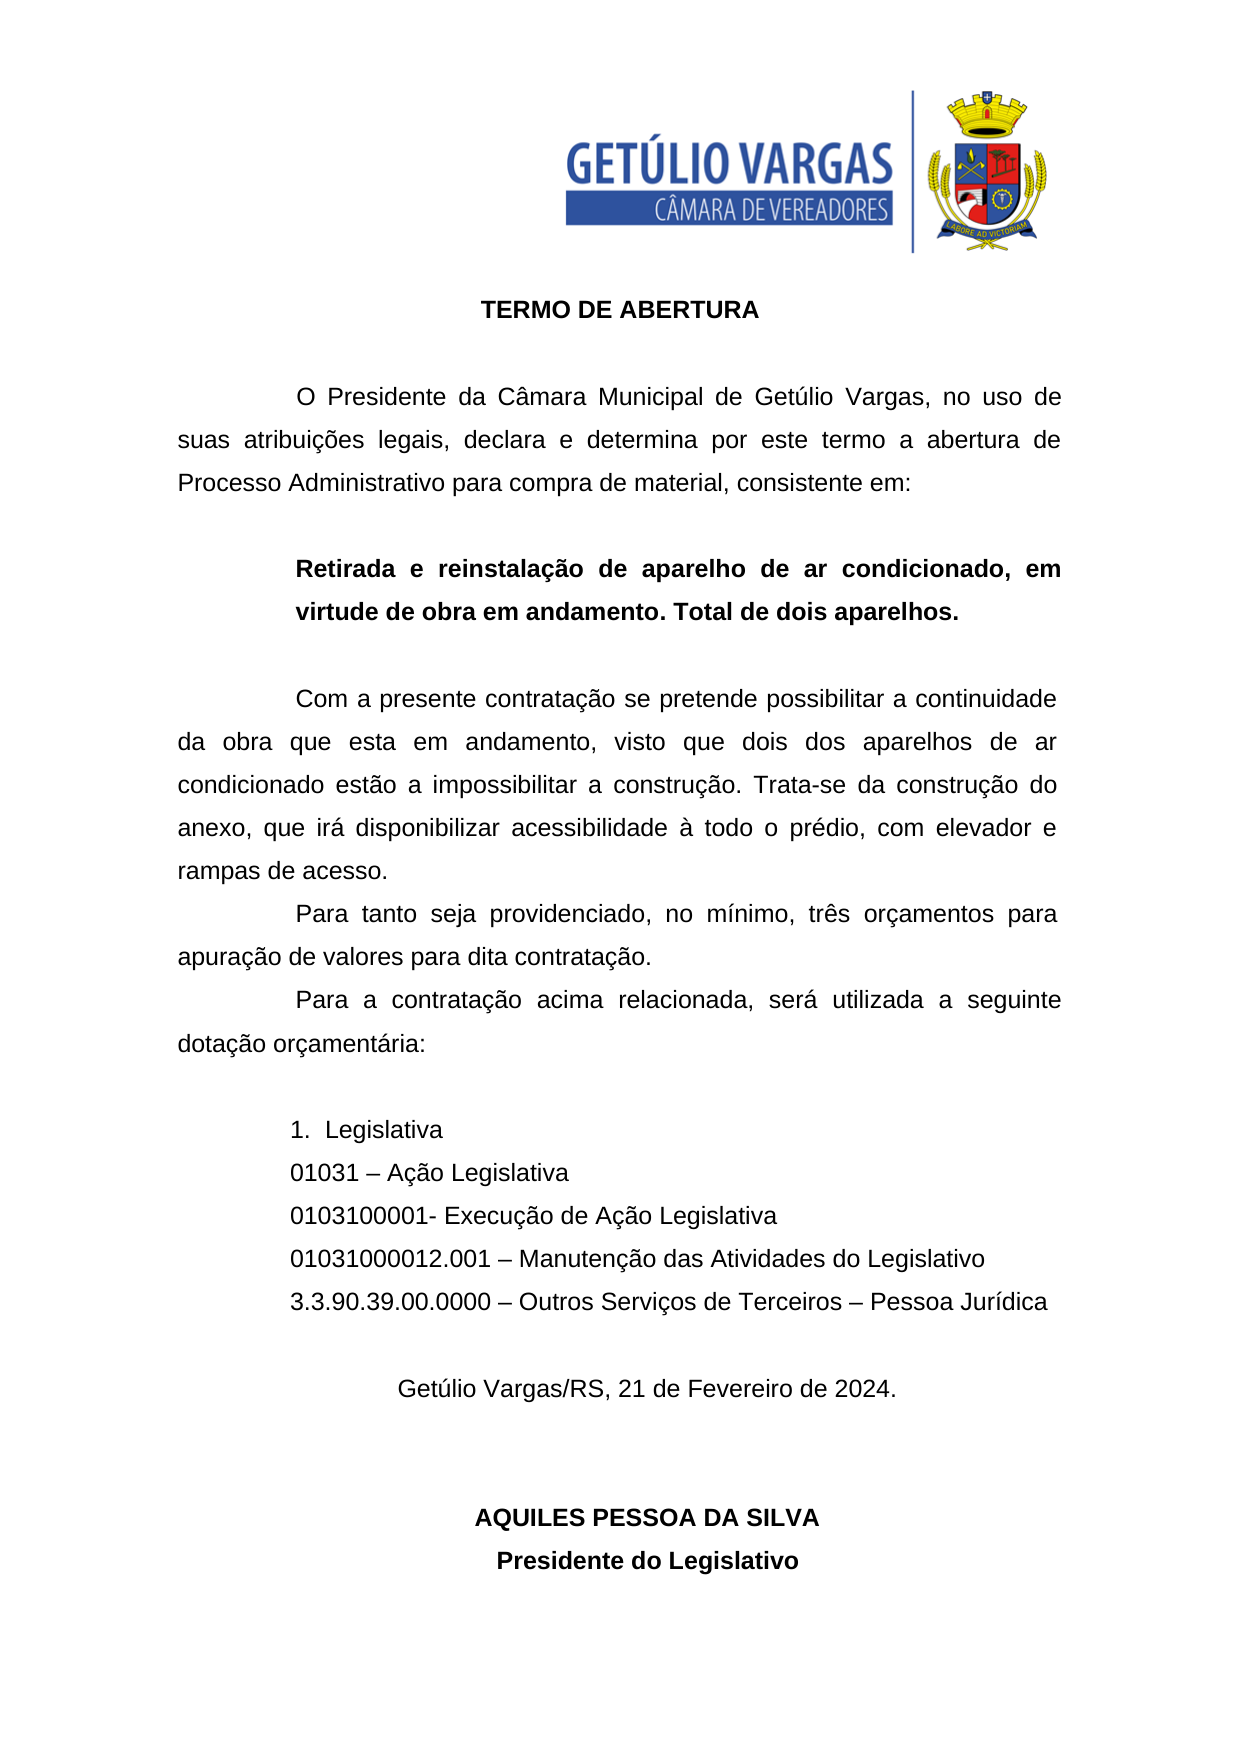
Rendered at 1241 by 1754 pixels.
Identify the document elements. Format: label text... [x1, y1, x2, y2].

text 1. Legislativa [216, 1115, 1117, 1144]
text 3.3.90.39.00.0000 – Outros Serviços de Terceiros – Pessoa Jurídica [216, 1287, 1117, 1316]
text Para a contratação acima relacionada, será utilizada a seguinte dotação orçamentária: [177, 986, 1063, 1057]
text AQUILES PESSOA DA SILVA [177, 1503, 1117, 1532]
text 01031 – Ação Legislativa [216, 1158, 1117, 1187]
text Presidente do Legislativo [177, 1546, 1063, 1575]
text 01031000012.001 – Manutenção das Atividades do Legislativo [216, 1244, 1117, 1273]
text 0103100001- Execução de Ação Legislativa [216, 1201, 1117, 1230]
text Getúlio Vargas/RS, 21 de Fevereiro de 2024. [177, 1374, 1117, 1402]
text Para tanto seja providenciado, no mínimo, três orçamentos para apuração de valores para dita contratação. [177, 899, 1058, 971]
text O Presidente da Câmara Municipal de Getúlio Vargas, no uso de suas atribuições legais, declara e determina por este termo a abertura de Processo Administrativo para compra de material, consistente em: [177, 382, 1063, 497]
text Com a presente contratação se pretende possibilitar a continuidade da obra que esta em andamento, visto que dois dos aparelhos de ar condicionado estão a impossibilitar a construção. Trata-se da construção do anexo, que irá disponibilizar acessibilidade à todo o prédio, com elevador e rampas de acesso. [177, 684, 1058, 885]
text TERMO DE ABERTURA [177, 296, 1063, 324]
picture [543, 73, 1064, 267]
text Retirada e reinstalação de aparelho de ar condicionado, em virtude de obra em andamento. Total de dois aparelhos. [295, 554, 1063, 626]
